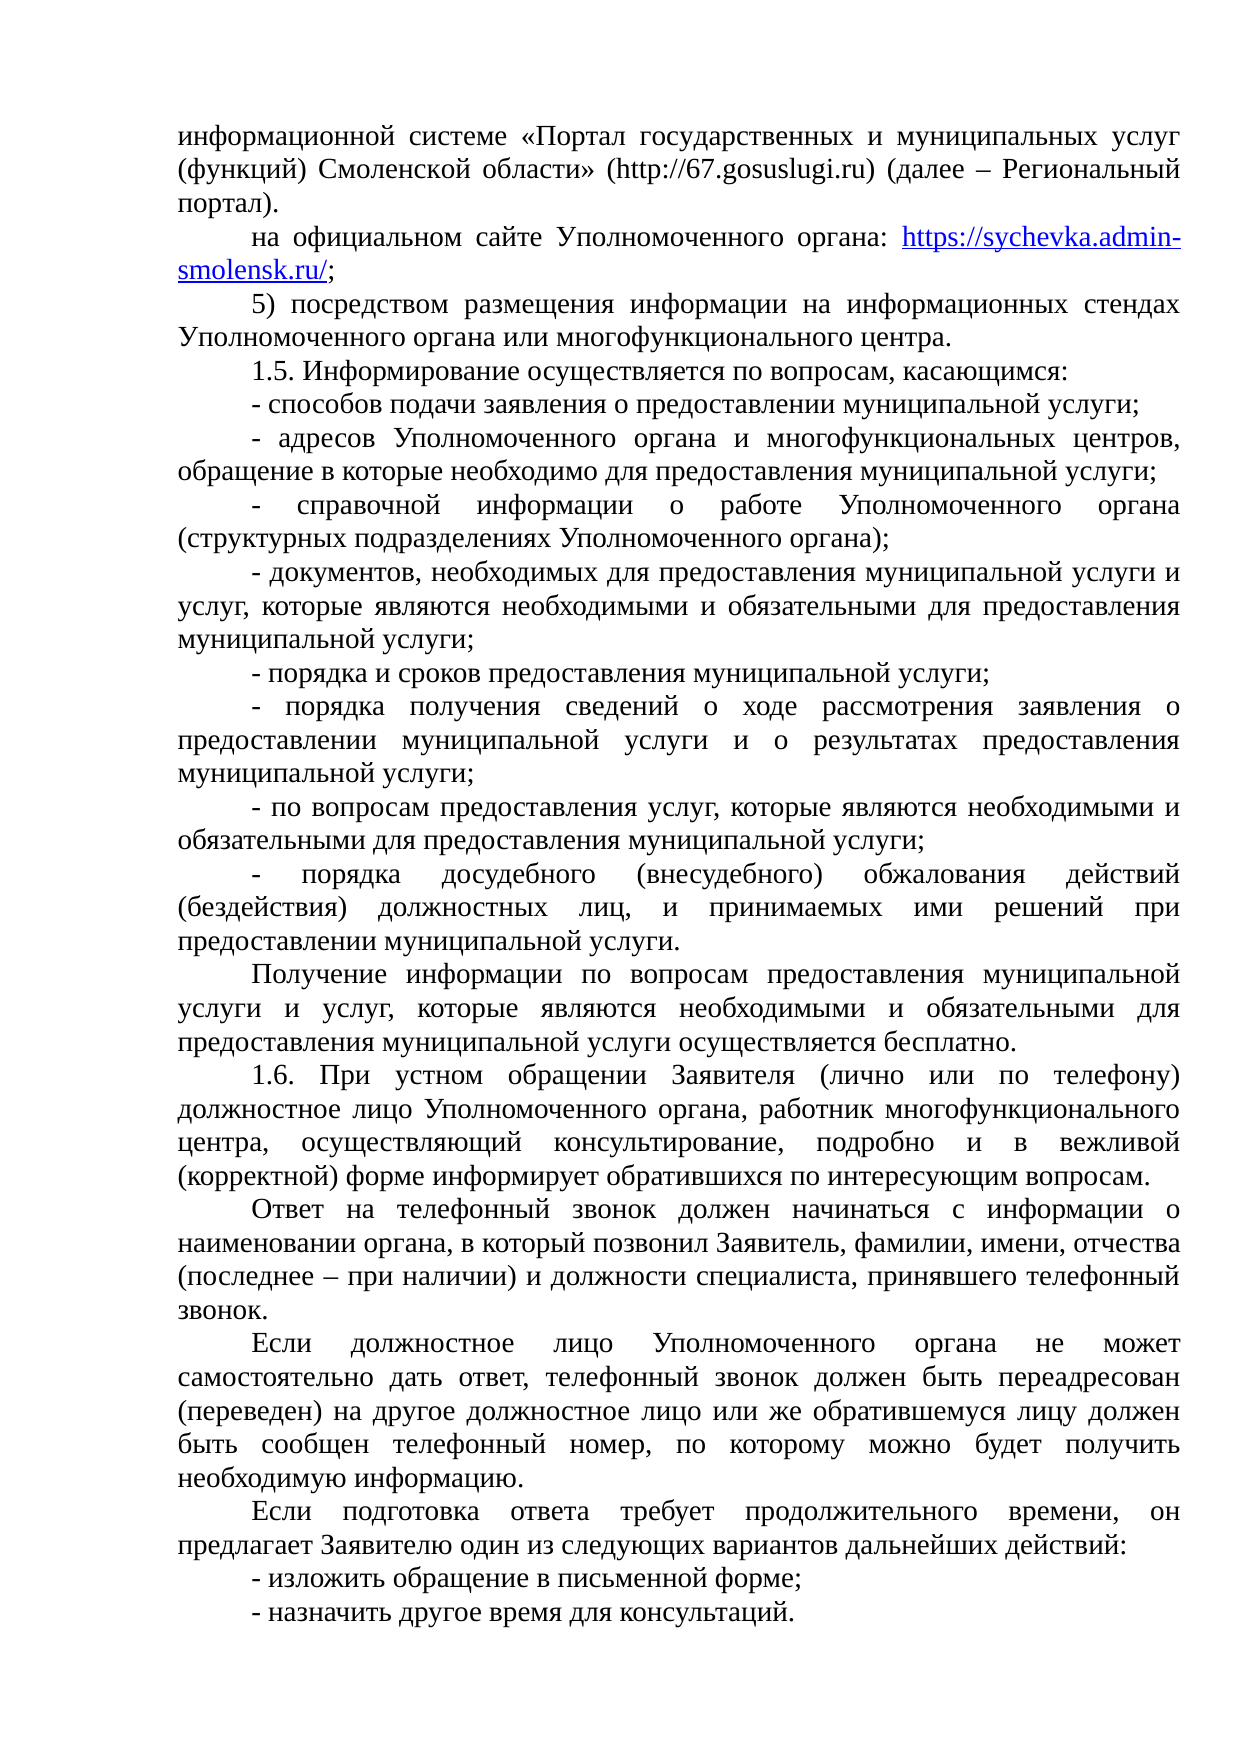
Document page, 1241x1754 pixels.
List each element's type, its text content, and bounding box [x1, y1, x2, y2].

text - способов подачи заявления о предоставлении муниципальной услуги; [177, 386, 1181, 420]
text 1.5. Информирование осуществляется по вопросам, касающимся: [177, 353, 1181, 386]
text Ответ на телефонный звонок должен начинаться с информации о наименовании органа, в который позвонил Заявитель, фамилии, имени, отчества (последнее – при наличии) и должности специалиста, принявшего телефонный звонок. [177, 1191, 1181, 1326]
text 5) посредством размещения информации на информационных стендах Уполномоченного органа или многофункционального центра. [177, 286, 1181, 353]
text - адресов Уполномоченного органа и многофункциональных центров, обращение в которые необходимо для предоставления муниципальной услуги; [177, 420, 1181, 487]
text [177, 118, 1181, 219]
text - порядка и сроков предоставления муниципальной услуги; [177, 655, 1181, 688]
text - назначить другое время для консультаций. [177, 1594, 1181, 1627]
text - порядка досудебного (внесудебного) обжалования действий (бездействия) должностных лиц, и принимаемых ими решений при предоставлении муниципальной услуги. [177, 856, 1181, 957]
text - порядка получения сведений о ходе рассмотрения заявления о предоставлении муниципальной услуги и о результатах предоставления муниципальной услуги; [177, 688, 1181, 789]
text Если должностное лицо Уполномоченного органа не может самостоятельно дать ответ, телефонный звонок должен быть переадресован (переведен) на другое должностное лицо или же обратившемуся лицу должен быть сообщен телефонный номер, по которому можно будет получить необходимую информацию. [177, 1326, 1181, 1493]
text - по вопросам предоставления услуг, которые являются необходимыми и обязательными для предоставления муниципальной услуги; [177, 789, 1181, 856]
text на официальном сайте Уполномоченного органа: https://sychevka.admin-smolensk.ru/; [177, 219, 1181, 286]
text - документов, необходимых для предоставления муниципальной услуги и услуг, которые являются необходимыми и обязательными для предоставления муниципальной услуги; [177, 554, 1181, 655]
text - изложить обращение в письменной форме; [177, 1560, 1181, 1594]
text - справочной информации о работе Уполномоченного органа (структурных подразделениях Уполномоченного органа); [177, 487, 1181, 554]
text Получение информации по вопросам предоставления муниципальной услуги и услуг, которые являются необходимыми и обязательными для предоставления муниципальной услуги осуществляется бесплатно. [177, 957, 1181, 1057]
text Если подготовка ответа требует продолжительного времени, он предлагает Заявителю один из следующих вариантов дальнейших действий: [177, 1493, 1181, 1560]
text 1.6. При устном обращении Заявителя (лично или по телефону) должностное лицо Уполномоченного органа, работник многофункционального центра, осуществляющий консультирование, подробно и в вежливой (корректной) форме информирует обратившихся по интересующим вопросам. [177, 1057, 1181, 1191]
